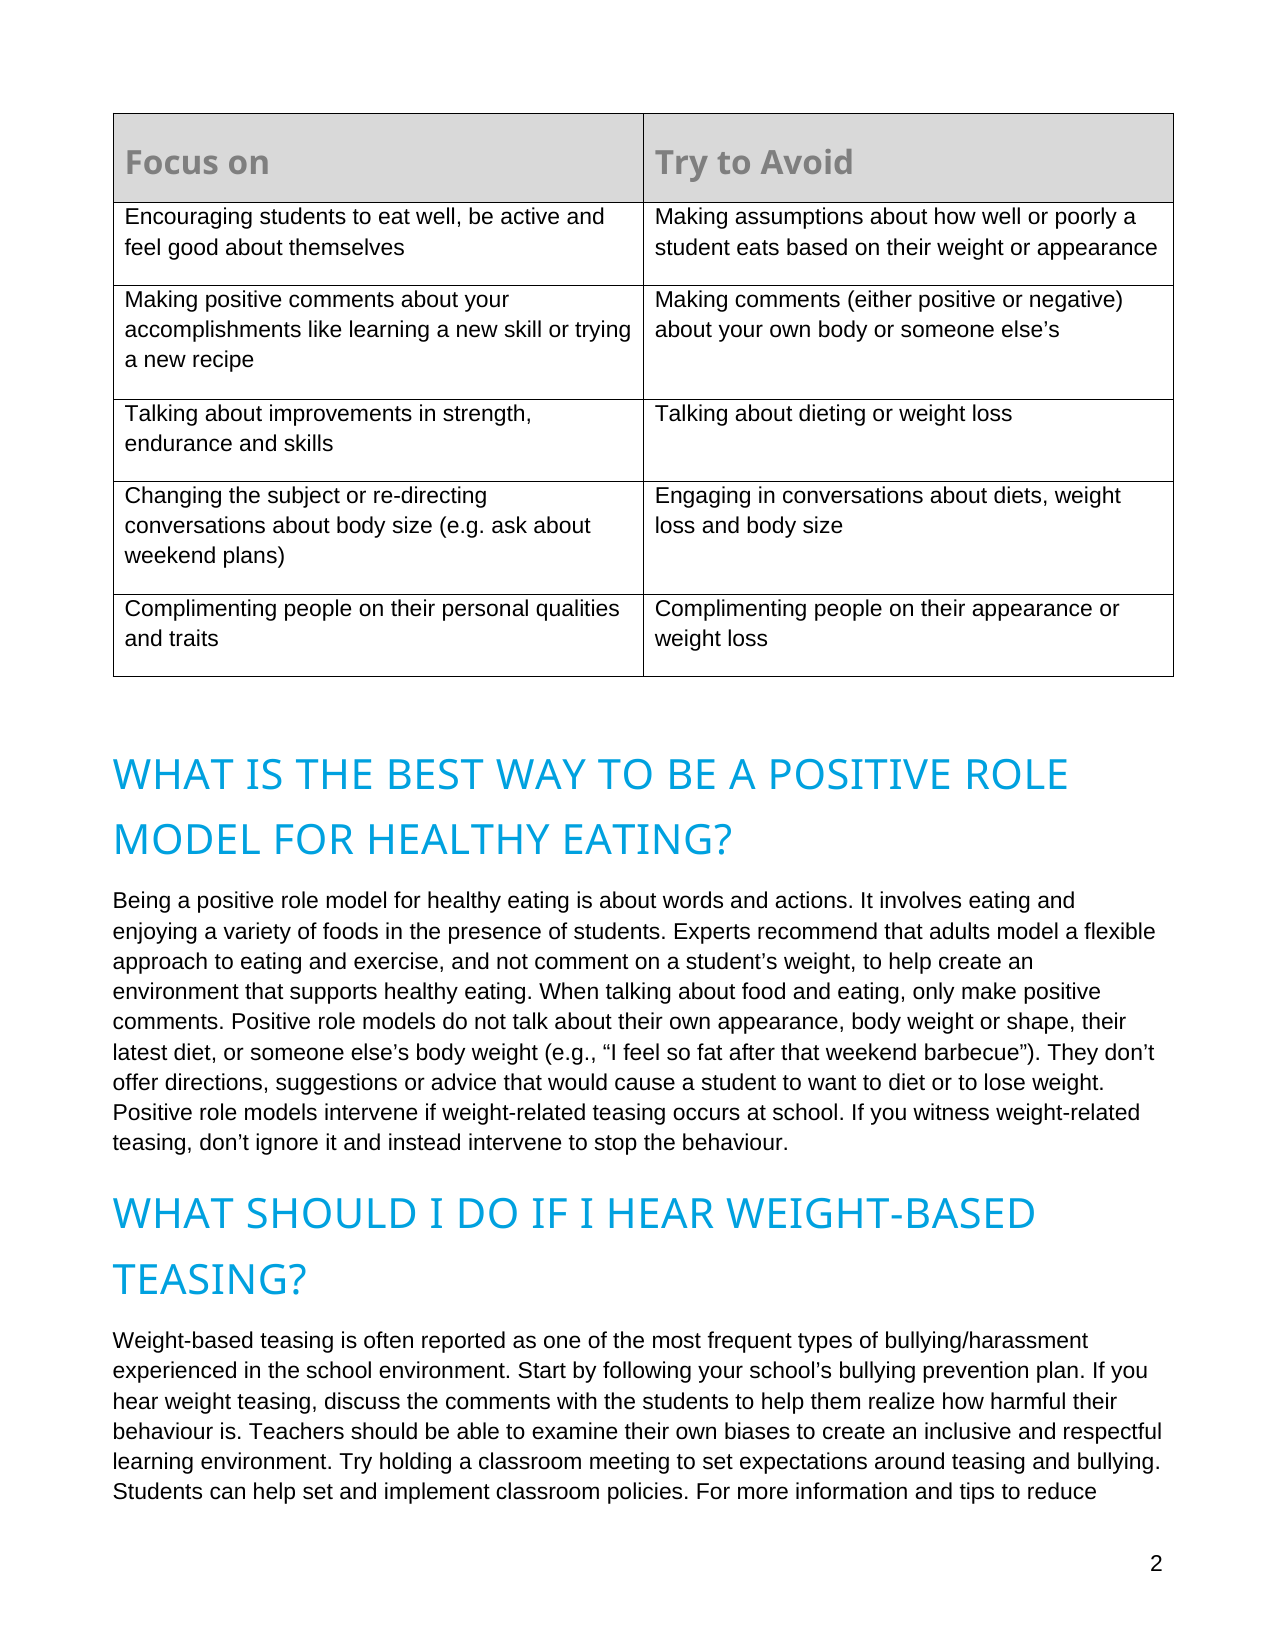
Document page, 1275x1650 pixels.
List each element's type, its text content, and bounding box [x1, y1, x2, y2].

subtitle What is the best way to be a positive role model for healthy eating? [112, 744, 1162, 867]
text Being a positive role model for healthy eating is about words and actions. It involves eating and enjoying a variety of foods in the presence of students. Experts recommend that adults model a flexible approach to eating and exercise, and not comment on a student’s weight, to help create an environment that supports healthy eating. When talking about food and eating, only make positive comments. Positive role models do not talk about their own appearance, body weight or shape, their latest diet, or someone else’s body weight (e.g., “I feel so fat after that weekend barbecue”). They don’t offer directions, suggestions or advice that would cause a student to want to diet or to lose weight. Positive role models intervene if weight-related teasing occurs at school. If you witness weight-related teasing, don’t ignore it and instead intervene to stop the behaviour. [112, 887, 1162, 1156]
table_cell Making assumptions about how well or poorly a student eats based on their weight or appearance [644, 203, 1173, 284]
subtitle What should I do if I hear weight-based teasing? [112, 1184, 1162, 1306]
table_cell Engaging in conversations about diets, weight loss and body size [644, 482, 1173, 593]
table_cell Making comments (either positive or negative) about your own body or someone else’s [644, 286, 1173, 399]
table_cell Making positive comments about your accomplishments like learning a new skill or trying a new recipe [114, 286, 643, 399]
table_header Try to Avoid [644, 114, 1173, 202]
table_cell Changing the subject or re-directing conversations about body size (e.g. ask about weekend plans) [114, 482, 643, 593]
table_header Focus on [114, 114, 643, 202]
table_cell Talking about improvements in strength, endurance and skills [114, 400, 643, 481]
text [112, 1327, 1162, 1505]
table_cell Complimenting people on their appearance or weight loss [644, 595, 1173, 676]
table_cell Talking about dieting or weight loss [644, 400, 1173, 481]
table_cell Encouraging students to eat well, be active and feel good about themselves [114, 203, 643, 284]
table_cell Complimenting people on their personal qualities and traits [114, 595, 643, 676]
